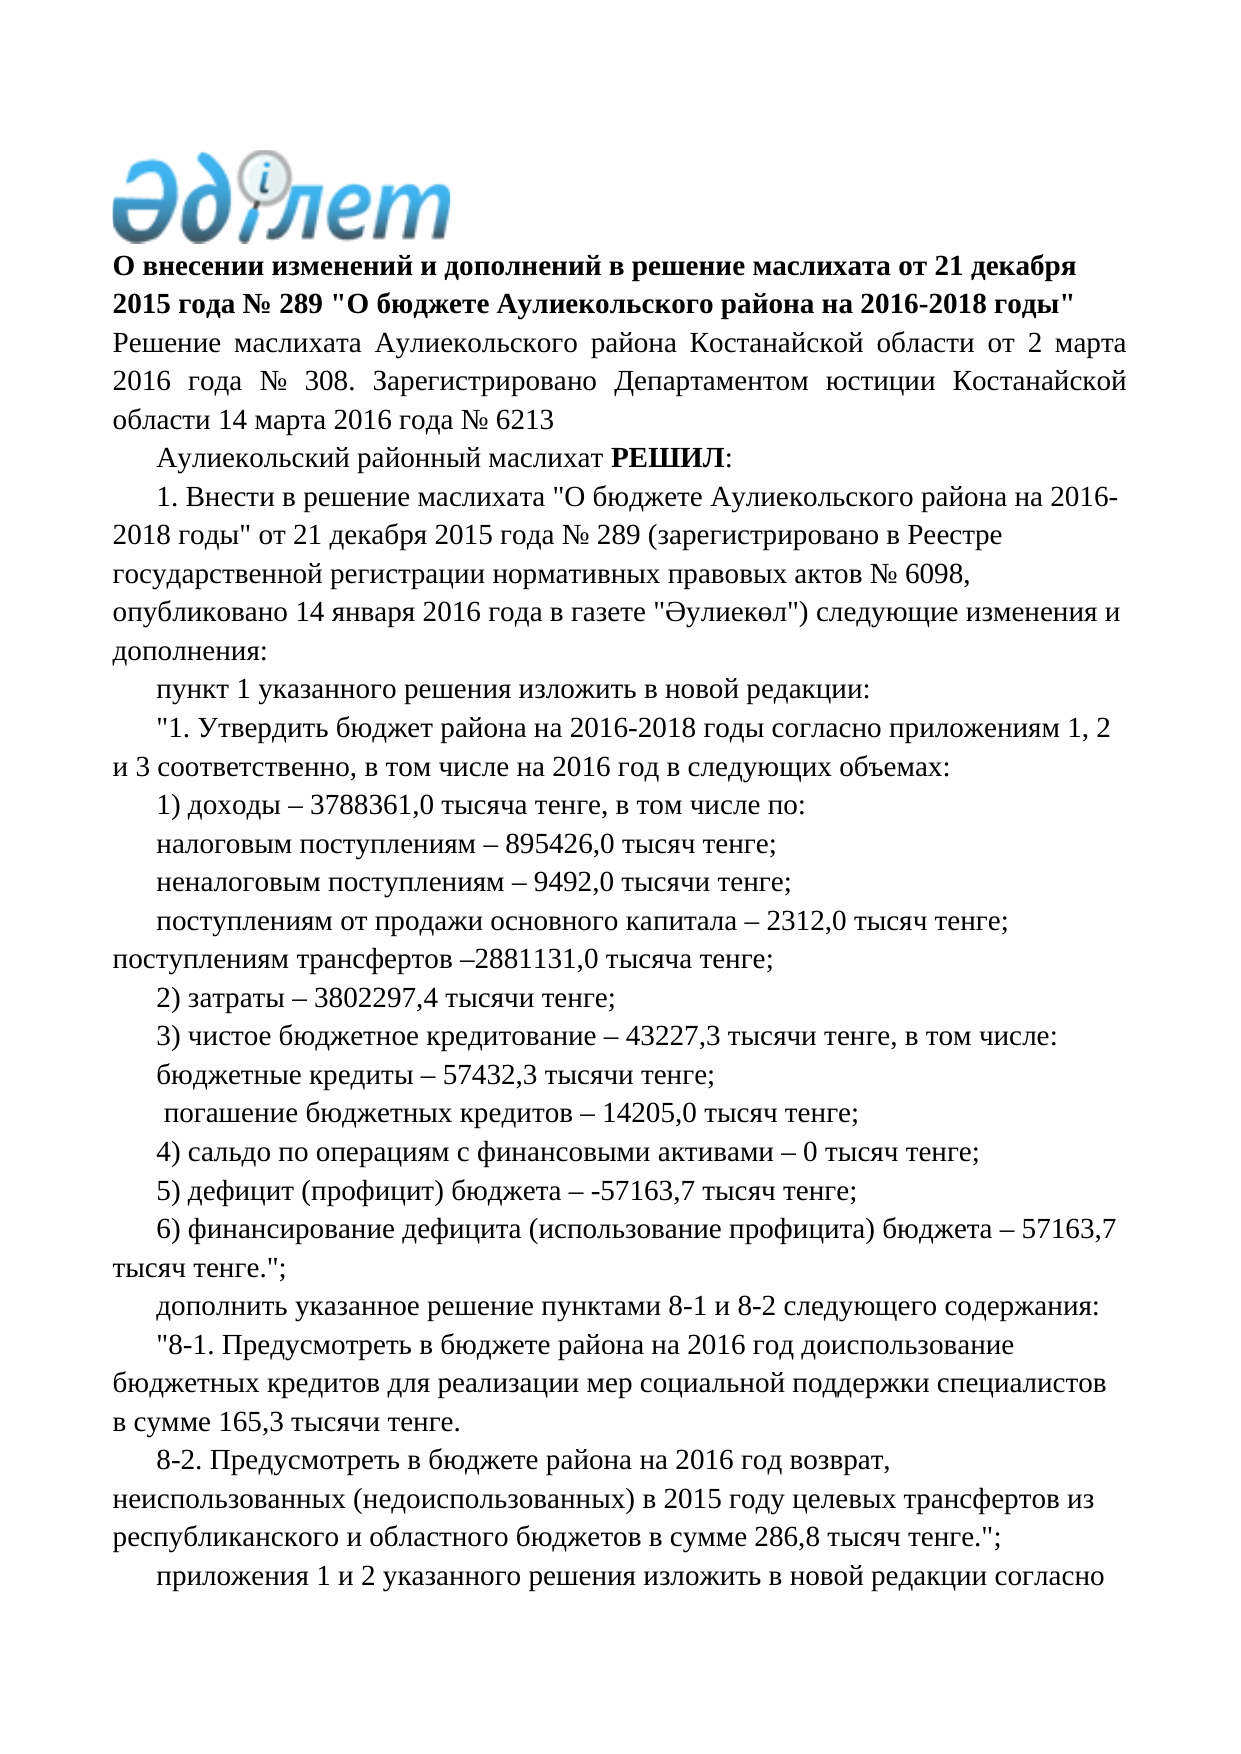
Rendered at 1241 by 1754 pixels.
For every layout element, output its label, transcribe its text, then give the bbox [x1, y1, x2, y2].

text Решение маслихата Аулиекольского района Костанайской области от 2 марта 2016 года № 308. Зарегистрировано Департаментом юстиции Костанайской области 14 марта 2016 года № 6213 [112, 325, 1128, 435]
text О внесении изменений и дополнений в решение маслихата от 21 декабря 2015 года № 289 "О бюджете Аулиекольского района на 2016-2018 годы" [112, 248, 1128, 320]
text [112, 440, 1128, 1592]
picture [112, 150, 451, 244]
